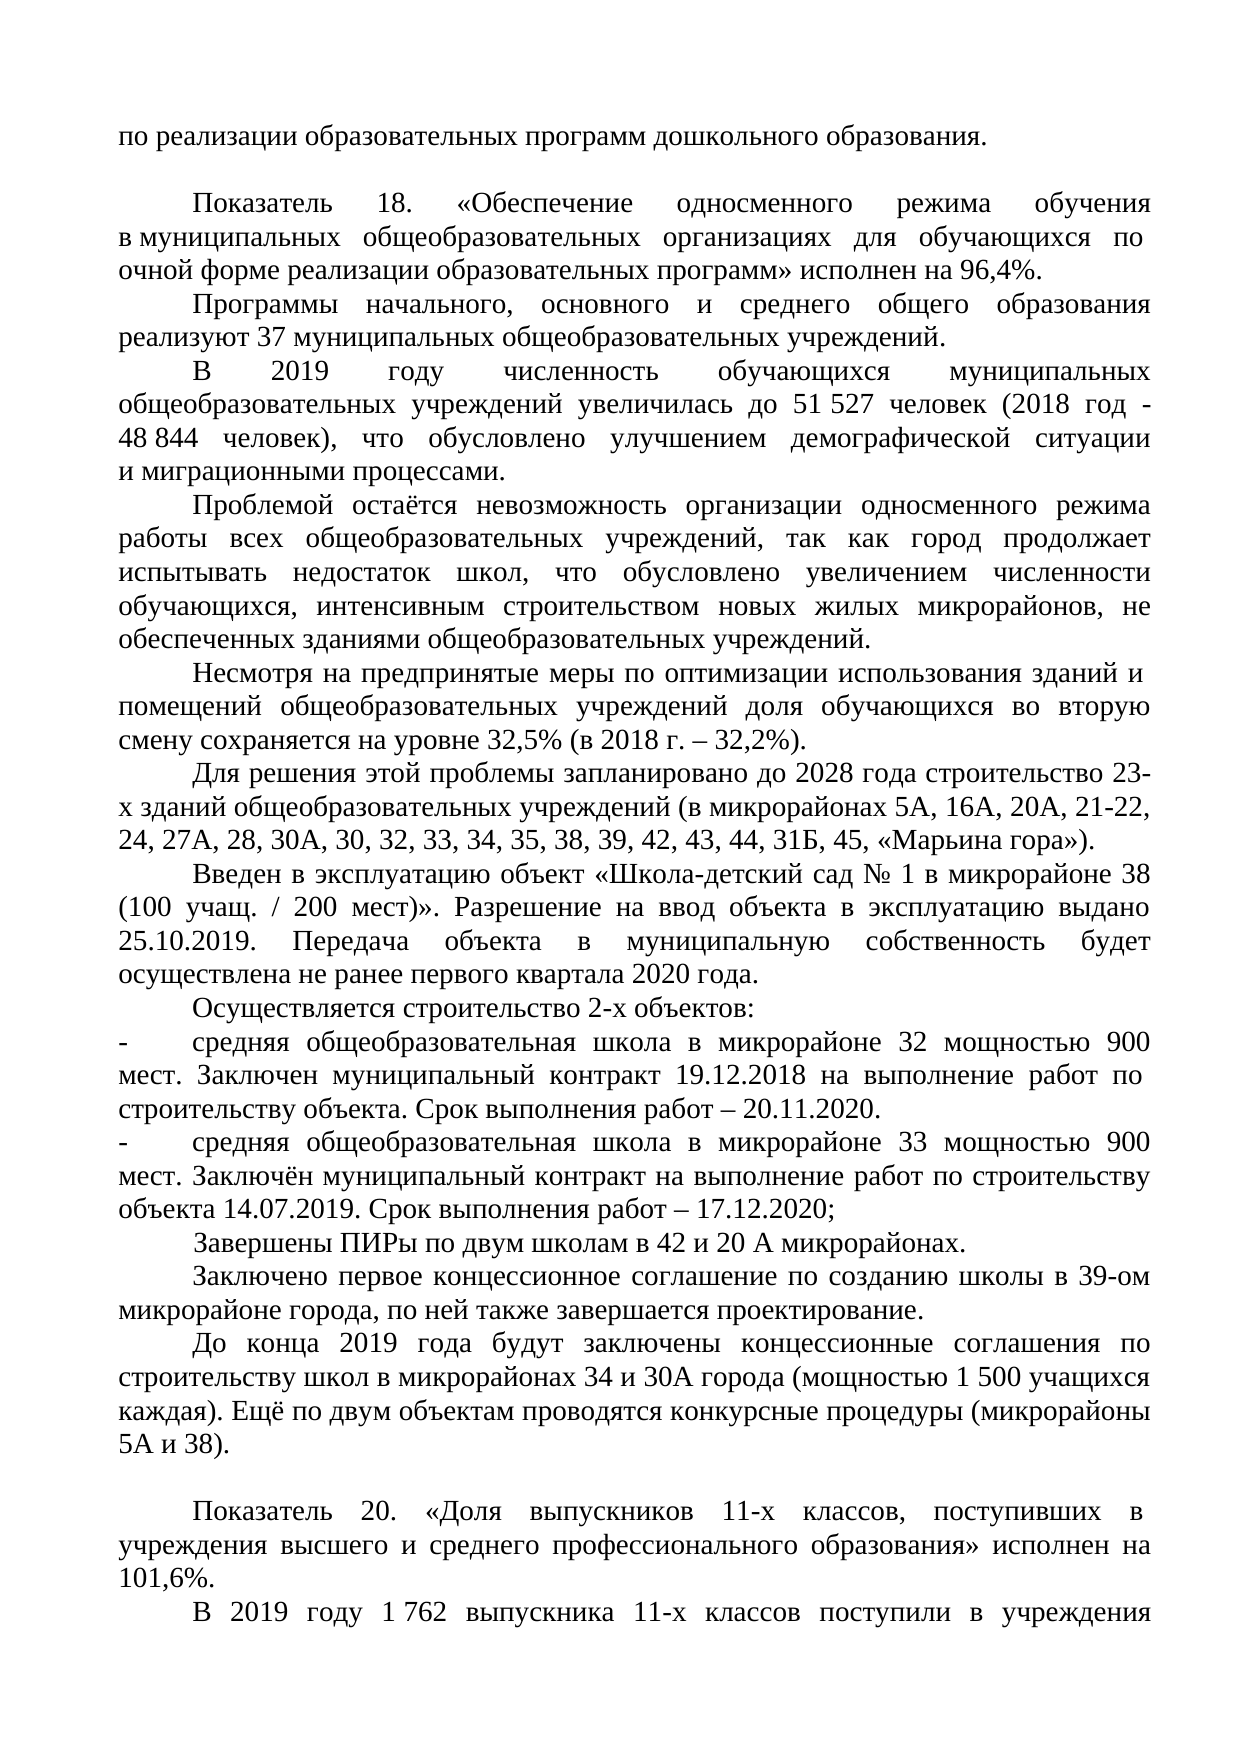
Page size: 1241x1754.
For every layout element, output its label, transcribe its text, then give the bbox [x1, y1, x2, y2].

text Введен в эксплуатацию объект «Школа-детский сад № 1 в микрорайоне 38 (100 учащ. / 200 мест)». Разрешение на ввод объекта в эксплуатацию выдано 25.10.2019. Передача объекта в муниципальную собственность будет осуществлена не ранее первого квартала 2020 года. [118, 856, 1152, 990]
text Осуществляется строительство 2-х объектов: [118, 990, 1152, 1024]
text Проблемой остаётся невозможность организации односменного режима работы всех общеобразовательных учреждений, так как город продолжает испытывать недостаток школ, что обусловлено увеличением численности обучающихся, интенсивным строительством новых жилых микрорайонов, не обеспеченных зданиями общеобразовательных учреждений. [118, 487, 1152, 655]
list средняя общеобразовательная школа в микрорайоне 33 мощностью 900 мест. Заключён муниципальный контракт на выполнение работ по строительству объекта 14.07.2019. Срок выполнения работ – 17.12.2020; [118, 1124, 1152, 1225]
text Несмотря на предпринятые меры по оптимизации использования зданий и помещений общеобразовательных учреждений доля обучающихся во вторую смену сохраняется на уровне 32,5% (в 2018 г. – 32,2%). [118, 655, 1152, 755]
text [118, 118, 1152, 152]
text Заключено первое концессионное соглашение по созданию школы в 39-ом микрорайоне города, по ней также завершается проектирование. [118, 1258, 1152, 1326]
text Для решения этой проблемы запланировано до 2028 года строительство 23-х зданий общеобразовательных учреждений (в микрорайонах 5А, 16А, 20А, 21-22, 24, 27А, 28, 30А, 30, 32, 33, 34, 35, 38, 39, 42, 43, 44, 31Б, 45, «Марьина гора»). [118, 755, 1152, 856]
text Завершены ПИРы по двум школам в 42 и 20 А микрорайонах. [118, 1225, 1152, 1258]
text Показатель 18. «Обеспечение односменного режима обучения в муниципальных общеобразовательных организациях для обучающихся по очной форме реализации образовательных программ» исполнен на 96,4%. [118, 185, 1152, 286]
list средняя общеобразовательная школа в микрорайоне 32 мощностью 900 мест. Заключен муниципальный контракт 19.12.2018 на выполнение работ по строительству объекта. Срок выполнения работ – 20.11.2020. [118, 1024, 1152, 1124]
text До конца 2019 года будут заключены концессионные соглашения по строительству школ в микрорайонах 34 и 30А города (мощностью 1 500 учащихся каждая). Ещё по двум объектам проводятся конкурсные процедуры (микрорайоны 5А и 38). [118, 1326, 1152, 1460]
text Программы начального, основного и среднего общего образования реализуют 37 муниципальных общеобразовательных учреждений. [118, 286, 1152, 353]
text Показатель 20. «Доля выпускников 11-х классов, поступивших в учреждения высшего и среднего профессионального образования» исполнен на 101,6%. [118, 1493, 1152, 1594]
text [118, 1594, 1152, 1627]
text В 2019 году численность обучающихся муниципальных общеобразовательных учреждений увеличилась до 51 527 человек (2018 год - 48 844 человек), что обусловлено улучшением демографической ситуации и миграционными процессами. [118, 353, 1152, 487]
